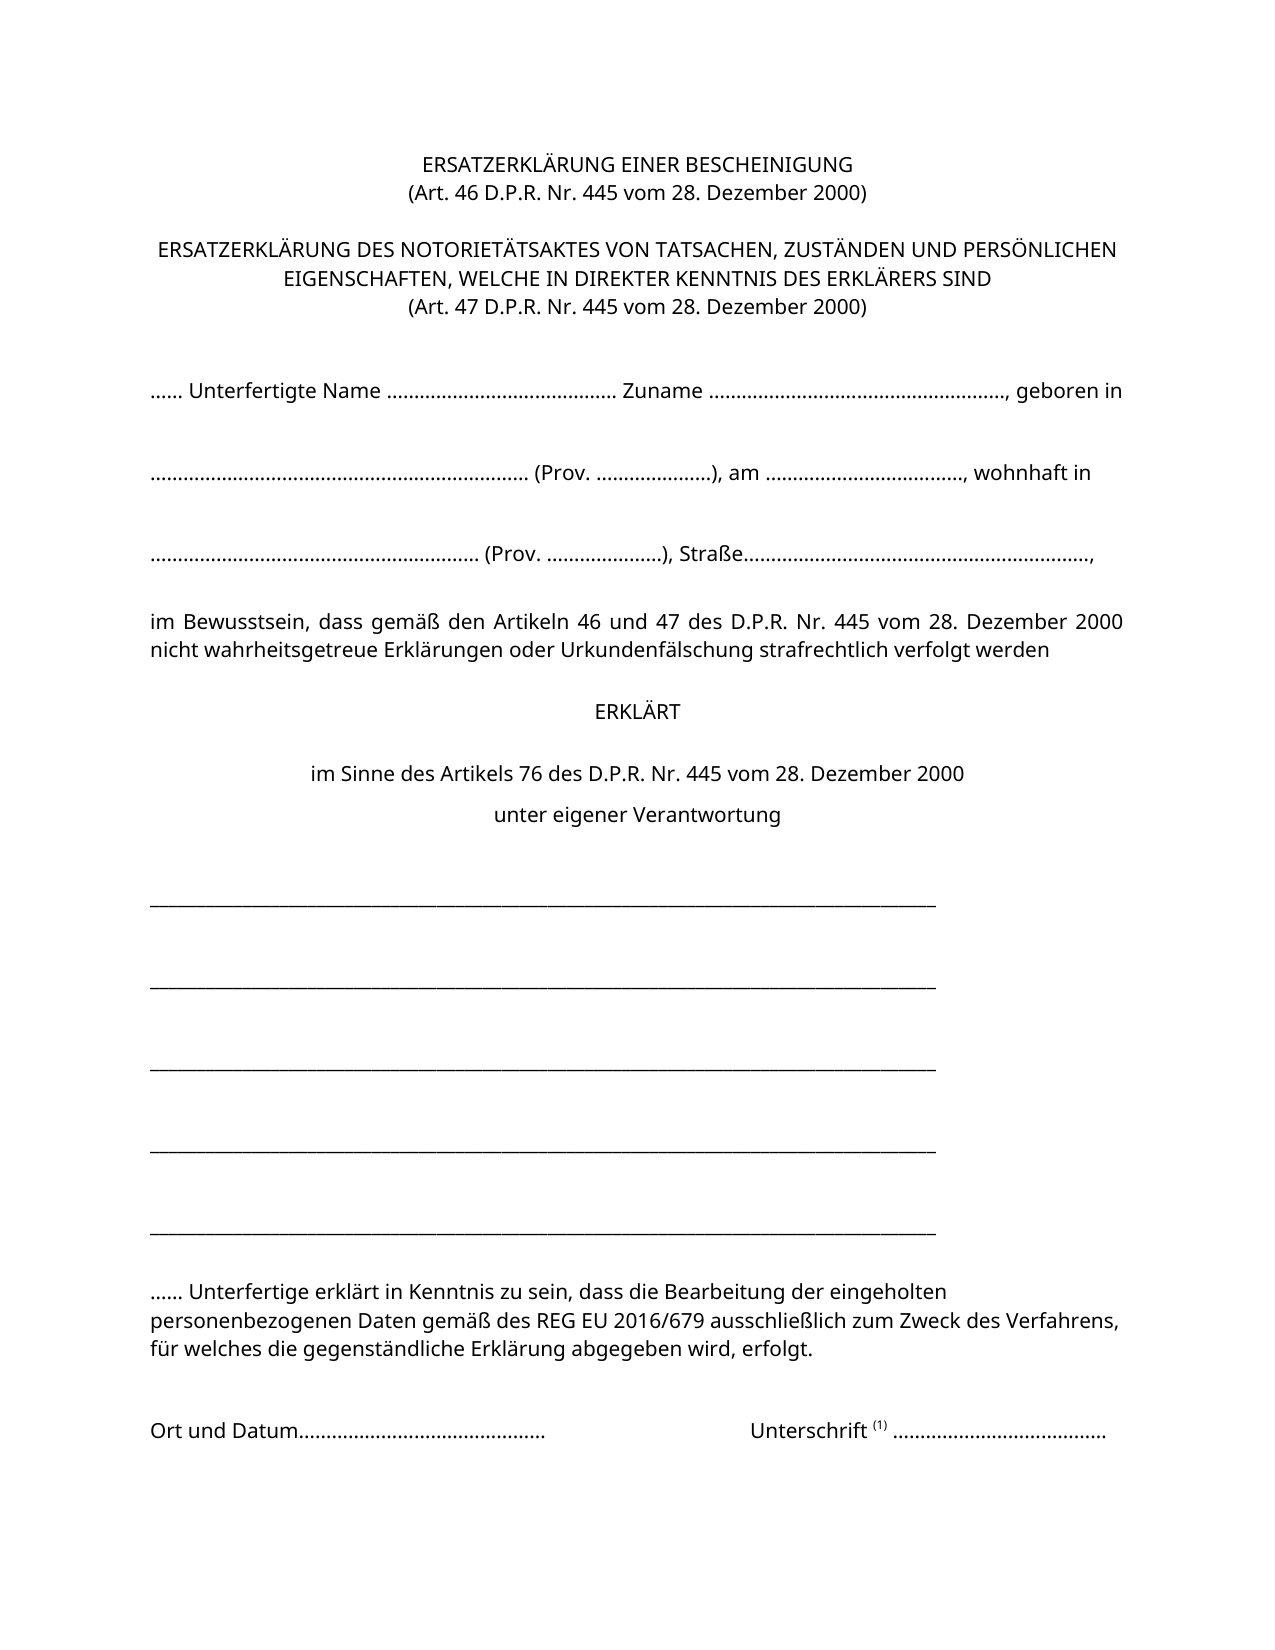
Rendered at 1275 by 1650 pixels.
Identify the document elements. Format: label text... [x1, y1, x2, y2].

text (Art. 46 D.P.R. Nr. 445 vom 28. Dezember 2000) [150, 178, 1125, 207]
text _____________________________________________________________________________________ [150, 882, 1125, 911]
text im Sinne des Artikels 76 des D.P.R. Nr. 445 vom 28. Dezember 2000 [150, 759, 1125, 788]
text (Art. 47 D.P.R. Nr. 445 vom 28. Dezember 2000) [150, 292, 1125, 321]
text …………………………………………………………… (Prov. …………………), am ………………………………, wohnhaft in [150, 458, 1125, 486]
text _____________________________________________________________________________________ [150, 1210, 1125, 1238]
text unter eigener Verantwortung [150, 800, 1125, 829]
text _____________________________________________________________________________________ [150, 1128, 1125, 1156]
text ERSATZERKLÄRUNG EINER BESCHEINIGUNG [150, 150, 1125, 178]
text _____________________________________________________________________________________ [150, 1046, 1125, 1074]
text im Bewusstsein, dass gemäß den Artikeln 46 und 47 des D.P.R. Nr. 445 vom 28. Dezember 2000 nicht wahrheitsgetreue Erklärungen oder Urkundenfälschung strafrechtlich verfolgt werden [150, 607, 1125, 664]
text _____________________________________________________________________________________ [150, 964, 1125, 993]
text …… Unterfertige erklärt in Kenntnis zu sein, dass die Bearbeitung der eingeholten personenbezogenen Daten gemäß des REG EU 2016/679 ausschließlich zum Zweck des Verfahrens, für welches die gegenständliche Erklärung abgegeben wird, erfolgt. [150, 1277, 1125, 1363]
text Ort und Datum……………………………………… Unterschrift (1) ………………………………… [150, 1416, 1125, 1444]
text …………………………………………………… (Prov. …………………), Straße………………………………………………………, [150, 539, 1125, 568]
text …… Unterfertigte Name …………………………………… Zuname ………………………………………………, geboren in [150, 376, 1125, 404]
text ERSATZERKLÄRUNG DES NOTORIETÄTSAKTES VON TATSACHEN, ZUSTÄNDEN UND PERSÖNLICHEN EIGENSCHAFTEN, WELCHE IN DIREKTER KENNTNIS DES ERKLÄRERS SIND [150, 235, 1125, 292]
text ERKLÄRT [150, 697, 1125, 726]
